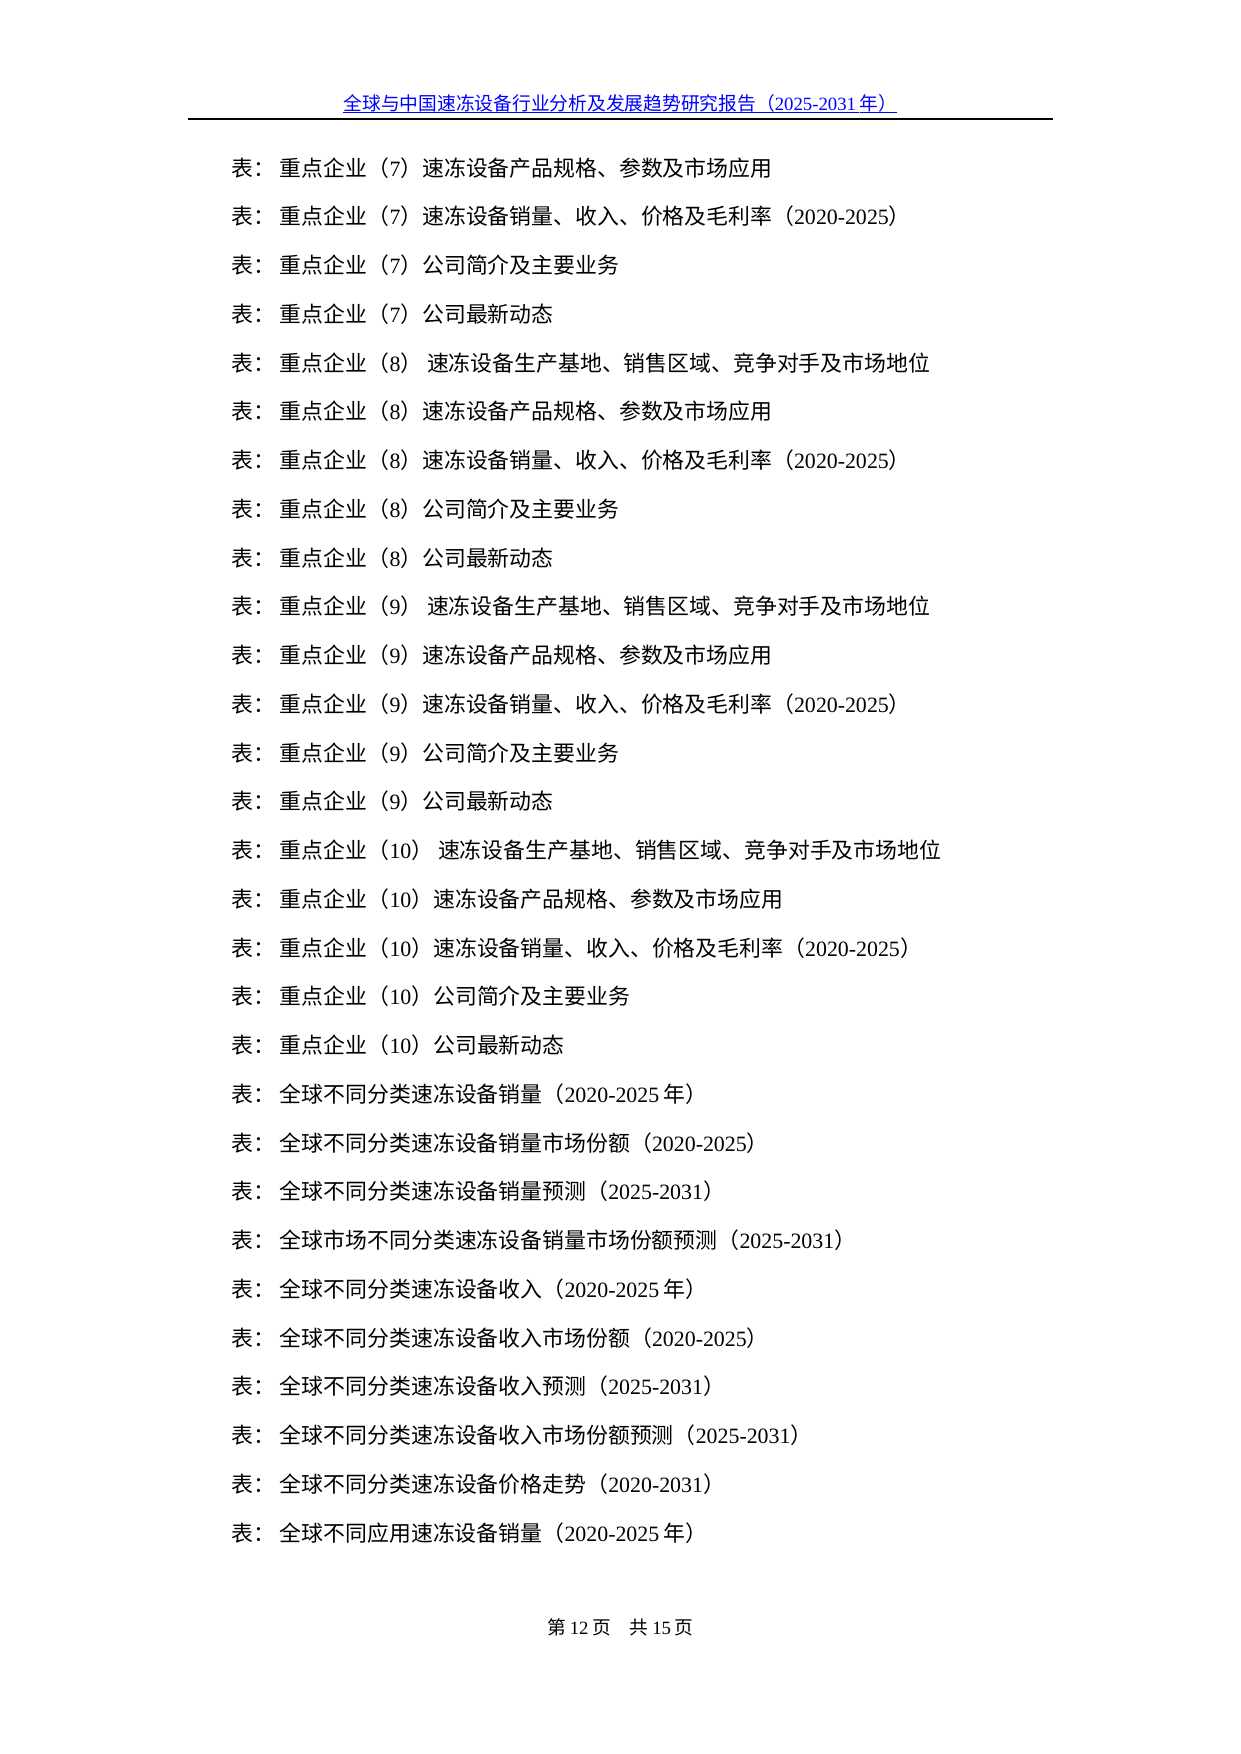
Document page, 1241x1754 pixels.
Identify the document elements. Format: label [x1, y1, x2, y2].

text [187, 150, 1053, 1548]
